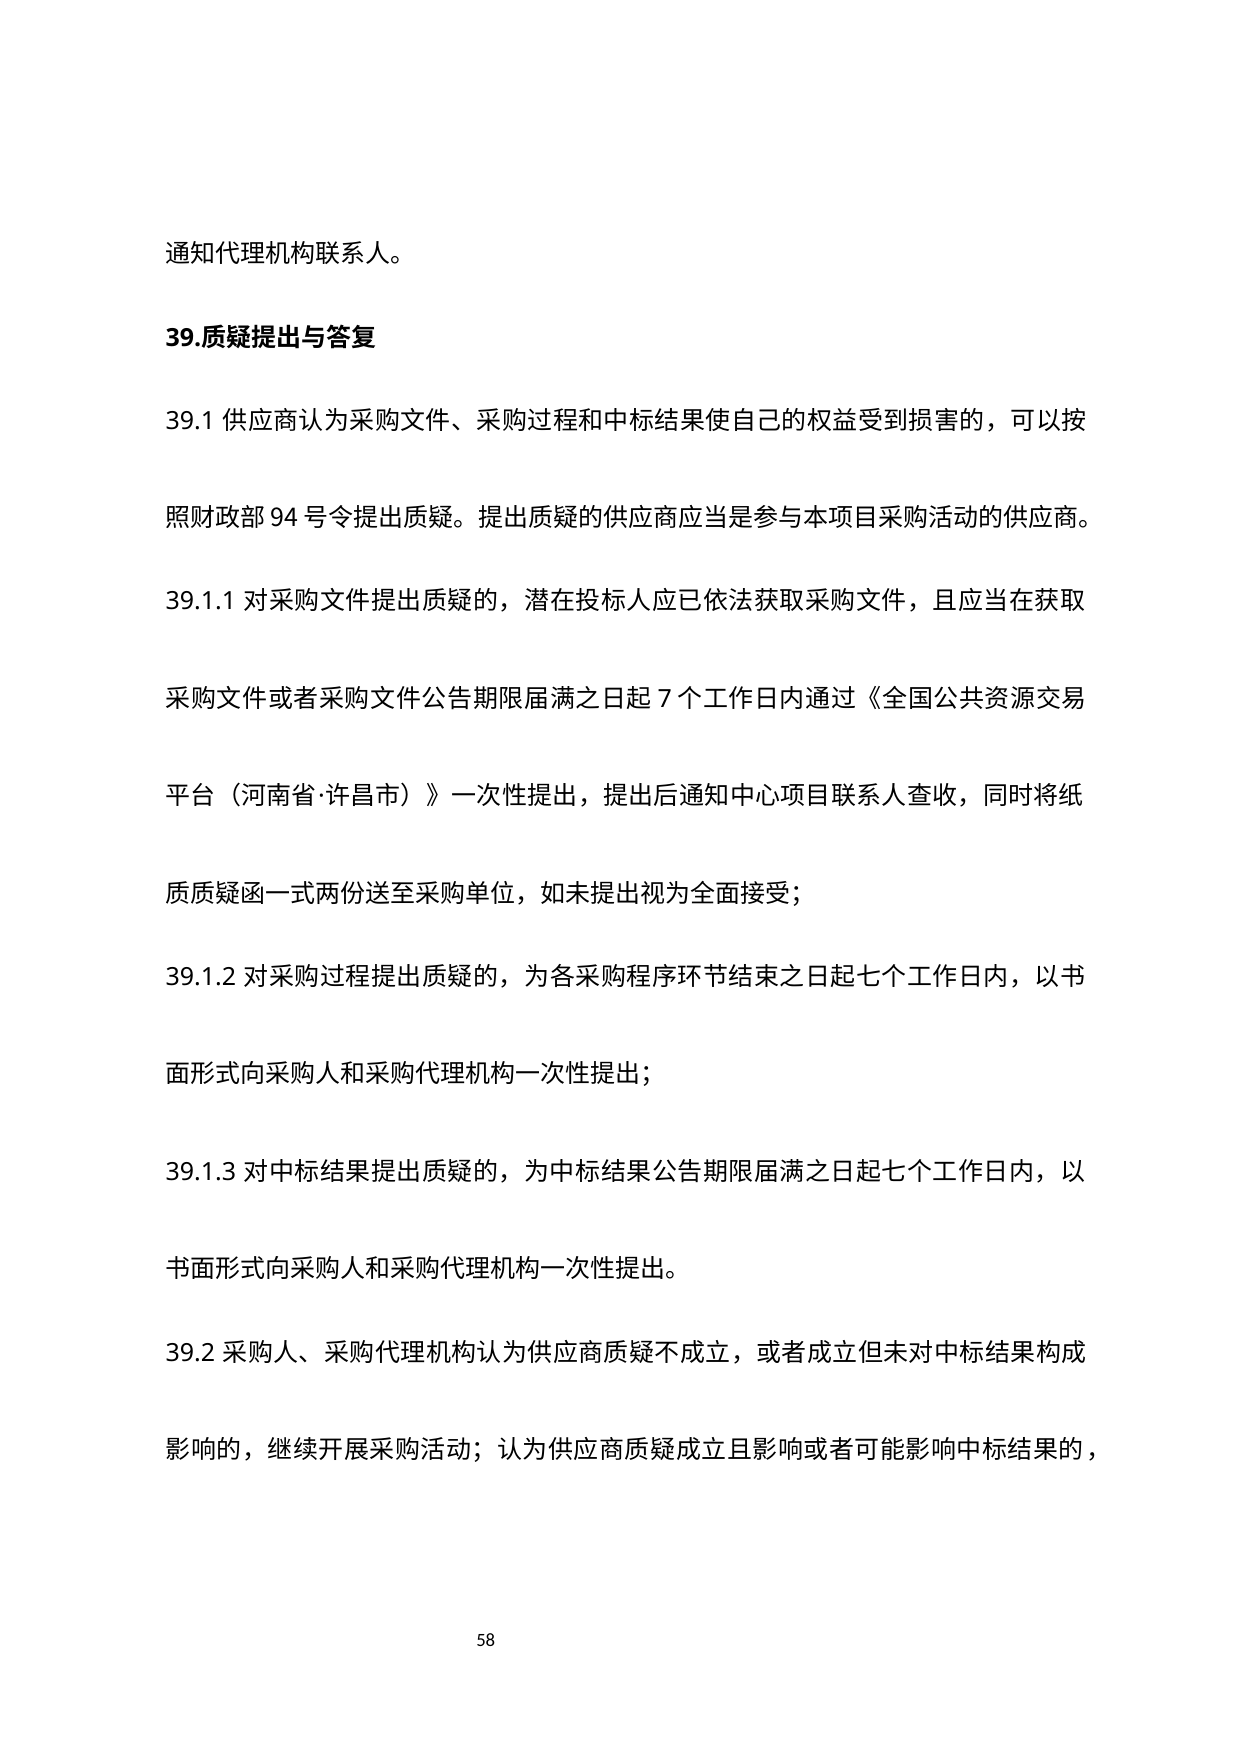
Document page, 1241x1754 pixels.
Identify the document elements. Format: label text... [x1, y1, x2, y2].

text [165, 219, 1087, 284]
text 39.1 供应商认为采购文件、采购过程和中标结果使自己的权益受到损害的，可以按照财政部94号令提出质疑。提出质疑的供应商应当是参与本项目采购活动的供应商。 [165, 386, 1087, 548]
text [165, 1318, 1087, 1480]
text 39.1.1 对采购文件提出质疑的，潜在投标人应已依法获取采购文件，且应当在获取采购文件或者采购文件公告期限届满之日起7个工作日内通过《全国公共资源交易平台（河南省·许昌市）》一次性提出，提出后通知中心项目联系人查收，同时将纸质质疑函一式两份送至采购单位，如未提出视为全面接受； [165, 566, 1087, 924]
text 39.质疑提出与答复 [165, 303, 1087, 368]
text 39.1.2 对采购过程提出质疑的，为各采购程序环节结束之日起七个工作日内，以书面形式向采购人和采购代理机构一次性提出； 39.1.3 对中标结果提出质疑的，为中标结果公告期限届满之日起七个工作日内，以书面形式向采购人和采购代理机构一次性提出。 [165, 942, 1087, 1299]
